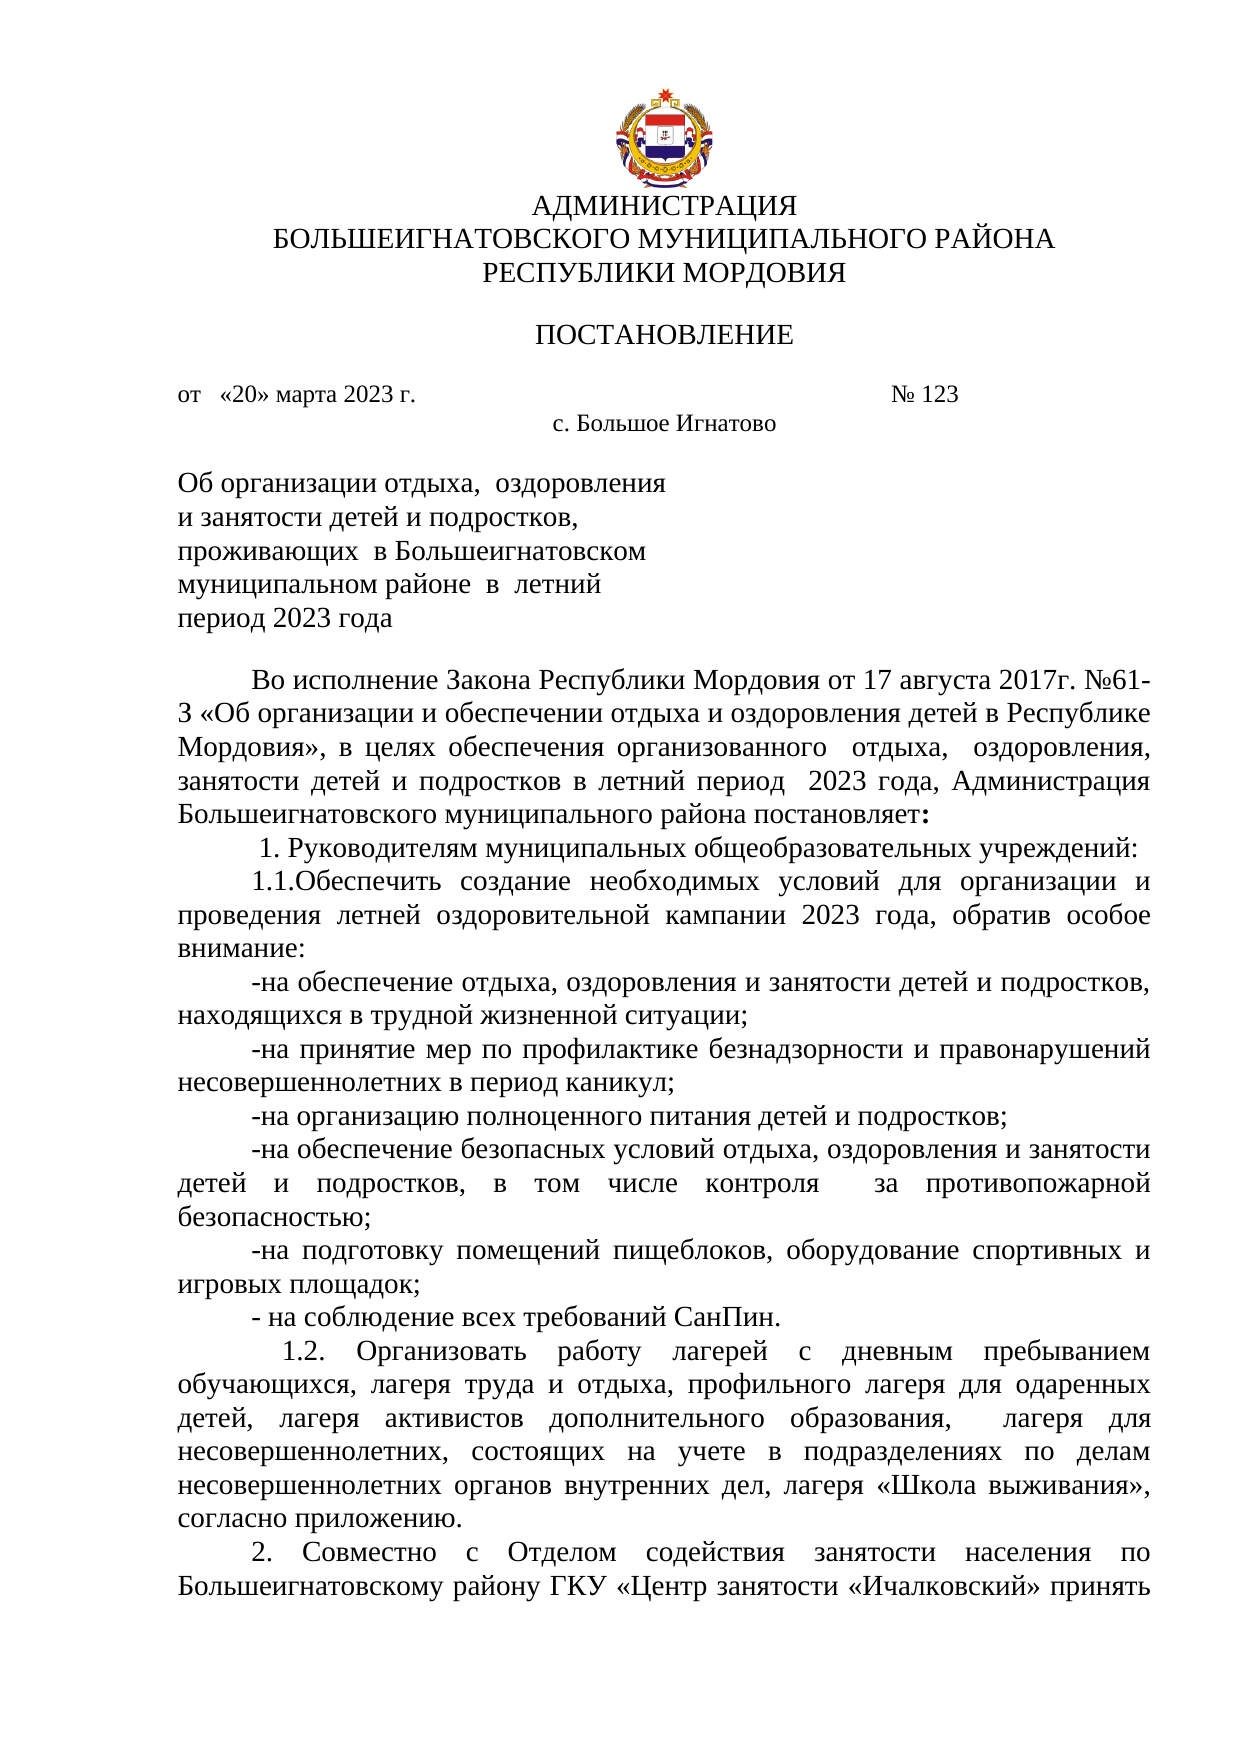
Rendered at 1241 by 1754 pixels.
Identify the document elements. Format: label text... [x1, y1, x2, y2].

text с. Большое Игнатово [177, 408, 1152, 437]
text -на принятие мер по профилактике безнадзорности и правонарушений несовершеннолетних в период каникул; [177, 1031, 1152, 1098]
text от «20» марта 2023 г. № 123 [177, 379, 1152, 408]
text проживающих в Большеигнатовском [177, 533, 1152, 566]
text РЕСПУБЛИКИ МОРДОВИЯ [177, 255, 1152, 288]
text -на обеспечение отдыха, оздоровления и занятости детей и подростков, находящихся в трудной жизненной ситуации; [177, 964, 1152, 1031]
text ПОСТАНОВЛЕНИЕ [177, 317, 1152, 351]
text -на обеспечение безопасных условий отдыха, оздоровления и занятости детей и подростков, в том числе контроля за противопожарной безопасностью; [177, 1132, 1152, 1232]
text Об организации отдыха, оздоровления [177, 466, 1152, 499]
text Во исполнение Закона Республики Мордовия от 17 августа 2017г. №61-З «Об организации и обеспечении отдыха и оздоровления детей в Республике Мордовия», в целях обеспечения организованного отдыха, оздоровления, занятости детей и подростков в летний период 2023 года, Администрация Большеигнатовского муниципального района постановляет: [177, 662, 1152, 830]
text муниципальном районе в летний [177, 566, 1152, 600]
text -на организацию полноценного питания детей и подростков; [177, 1098, 1152, 1132]
text 1. Руководителям муниципальных общеобразовательных учреждений: [177, 830, 1152, 863]
text - на соблюдение всех требований СанПин. [177, 1299, 1152, 1333]
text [177, 1534, 1152, 1601]
text БОЛЬШЕИГНАТОВСКОГО МУНИЦИПАЛЬНОГО РАЙОНА [177, 221, 1152, 255]
text период 2023 года [177, 600, 1152, 633]
text 1.2. Организовать работу лагерей с дневным пребыванием обучающихся, лагеря труда и отдыха, профильного лагеря для одаренных детей, лагеря активистов дополнительного образования, лагеря для несовершеннолетних, состоящих на учете в подразделениях по делам несовершеннолетних органов внутренних дел, лагеря «Школа выживания», согласно приложению. [177, 1333, 1152, 1534]
text -на подготовку помещений пищеблоков, оборудование спортивных и игровых площадок; [177, 1232, 1152, 1299]
text АДМИНИСТРАЦИЯ [177, 188, 1152, 221]
text и занятости детей и подростков, [177, 499, 1152, 533]
text 1.1.Обеспечить создание необходимых условий для организации и проведения летней оздоровительной кампании 2023 года, обратив особое внимание: [177, 863, 1152, 964]
picture [616, 88, 713, 188]
